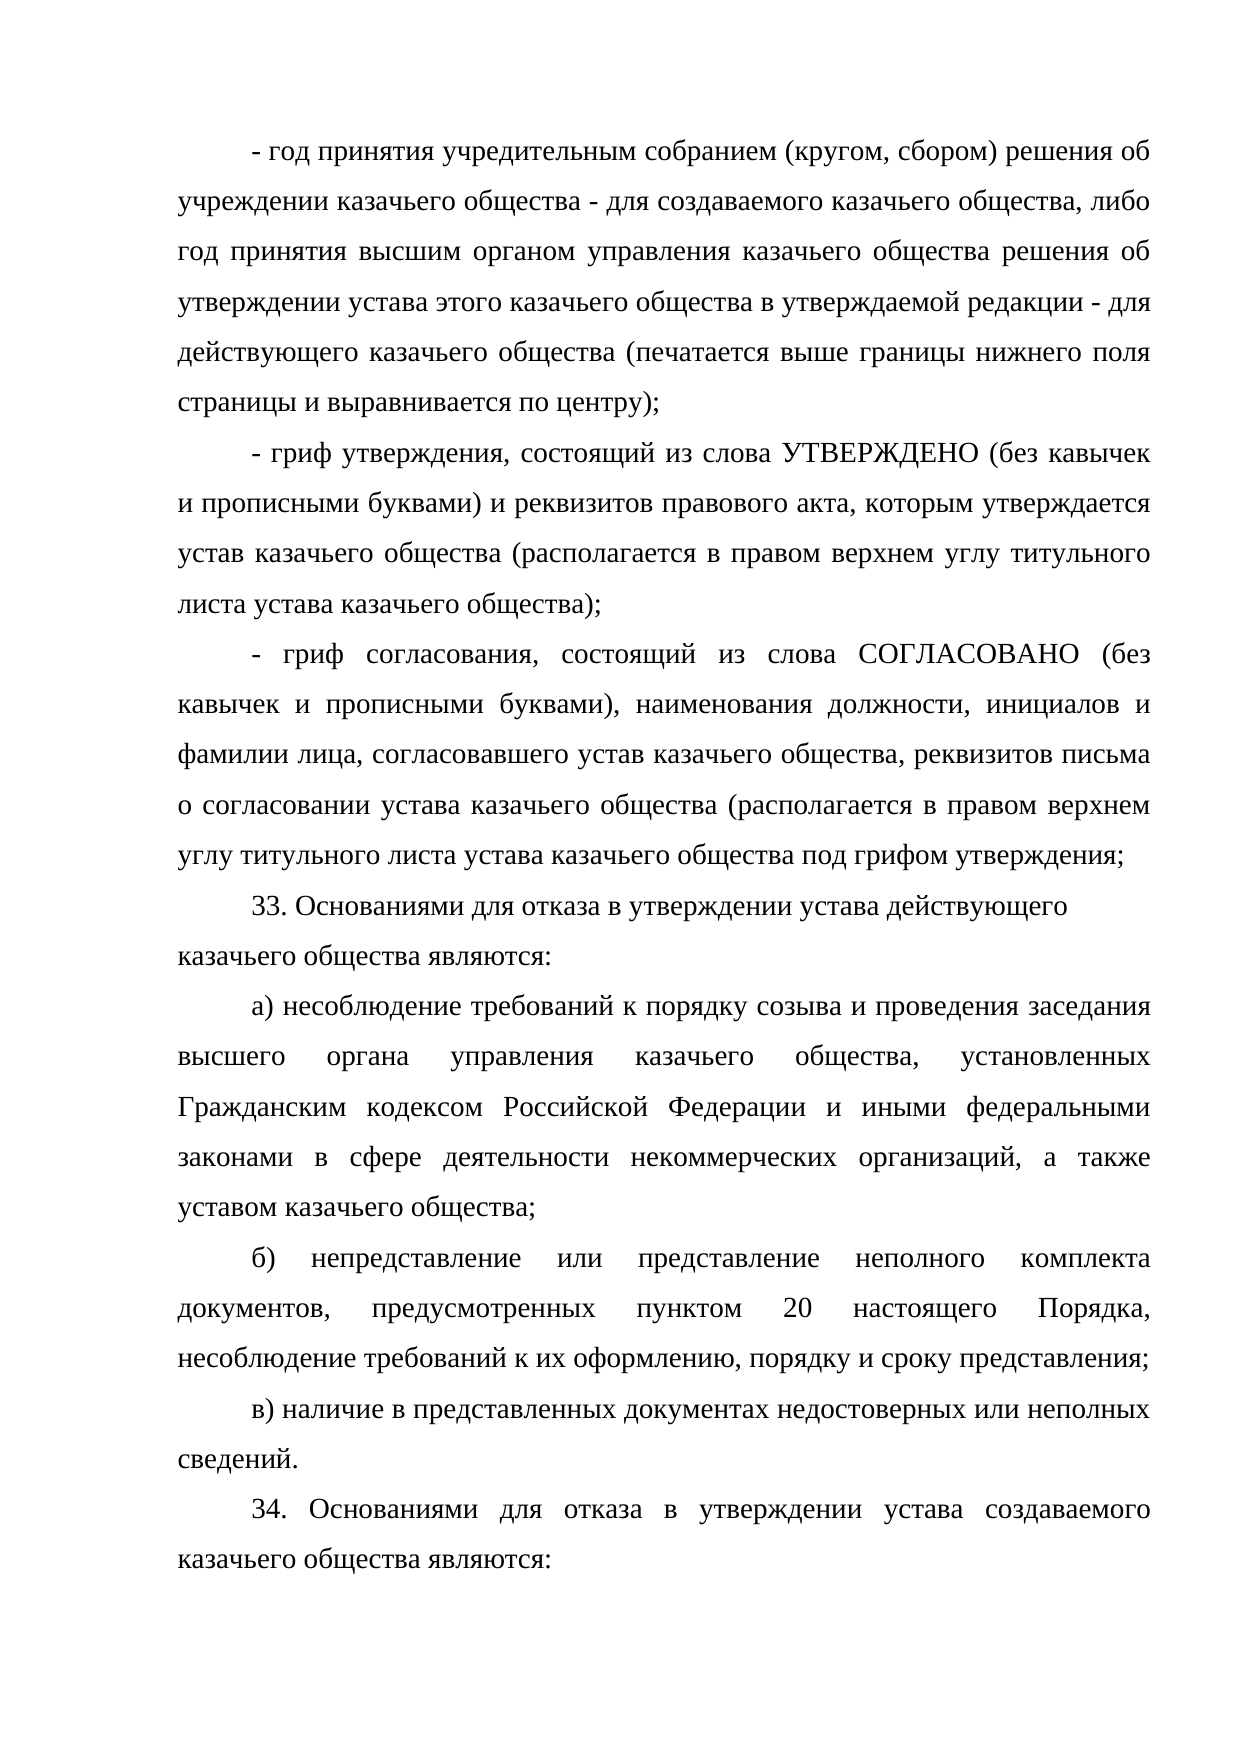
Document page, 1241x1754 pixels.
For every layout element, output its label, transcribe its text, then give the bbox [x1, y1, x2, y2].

text 33. Основаниями для отказа в утверждении устава действующего казачьего общества являются: [177, 888, 1151, 971]
text 34. Основаниями для отказа в утверждении устава создаваемого казачьего общества являются: [177, 1491, 1151, 1575]
text - гриф утверждения, состоящий из слова УТВЕРЖДЕНО (без кавычек и прописными буквами) и реквизитов правового акта, которым утверждается устав казачьего общества (располагается в правом верхнем углу титульного листа устава казачьего общества); [177, 435, 1151, 619]
text в) наличие в представленных документах недостоверных или неполных сведений. [177, 1391, 1151, 1474]
text - гриф согласования, состоящий из слова СОГЛАСОВАНО (без кавычек и прописными буквами), наименования должности, инициалов и фамилии лица, согласовавшего устав казачьего общества, реквизитов письма о согласовании устава казачьего общества (располагается в правом верхнем углу титульного листа устава казачьего общества под грифом утверждения; [177, 636, 1151, 871]
text - год принятия учредительным собранием (кругом, сбором) решения об учреждении казачьего общества - для создаваемого казачьего общества, либо год принятия высшим органом управления казачьего общества решения об утверждении устава этого казачьего общества в утверждаемой редакции - для действующего казачьего общества (печатается выше границы нижнего поля страницы и выравнивается по центру); [177, 133, 1151, 418]
text а) несоблюдение требований к порядку созыва и проведения заседания высшего органа управления казачьего общества, установленных Гражданским кодексом Российской Федерации и иными федеральными законами в сфере деятельности некоммерческих организаций, а также уставом казачьего общества; [177, 988, 1151, 1223]
